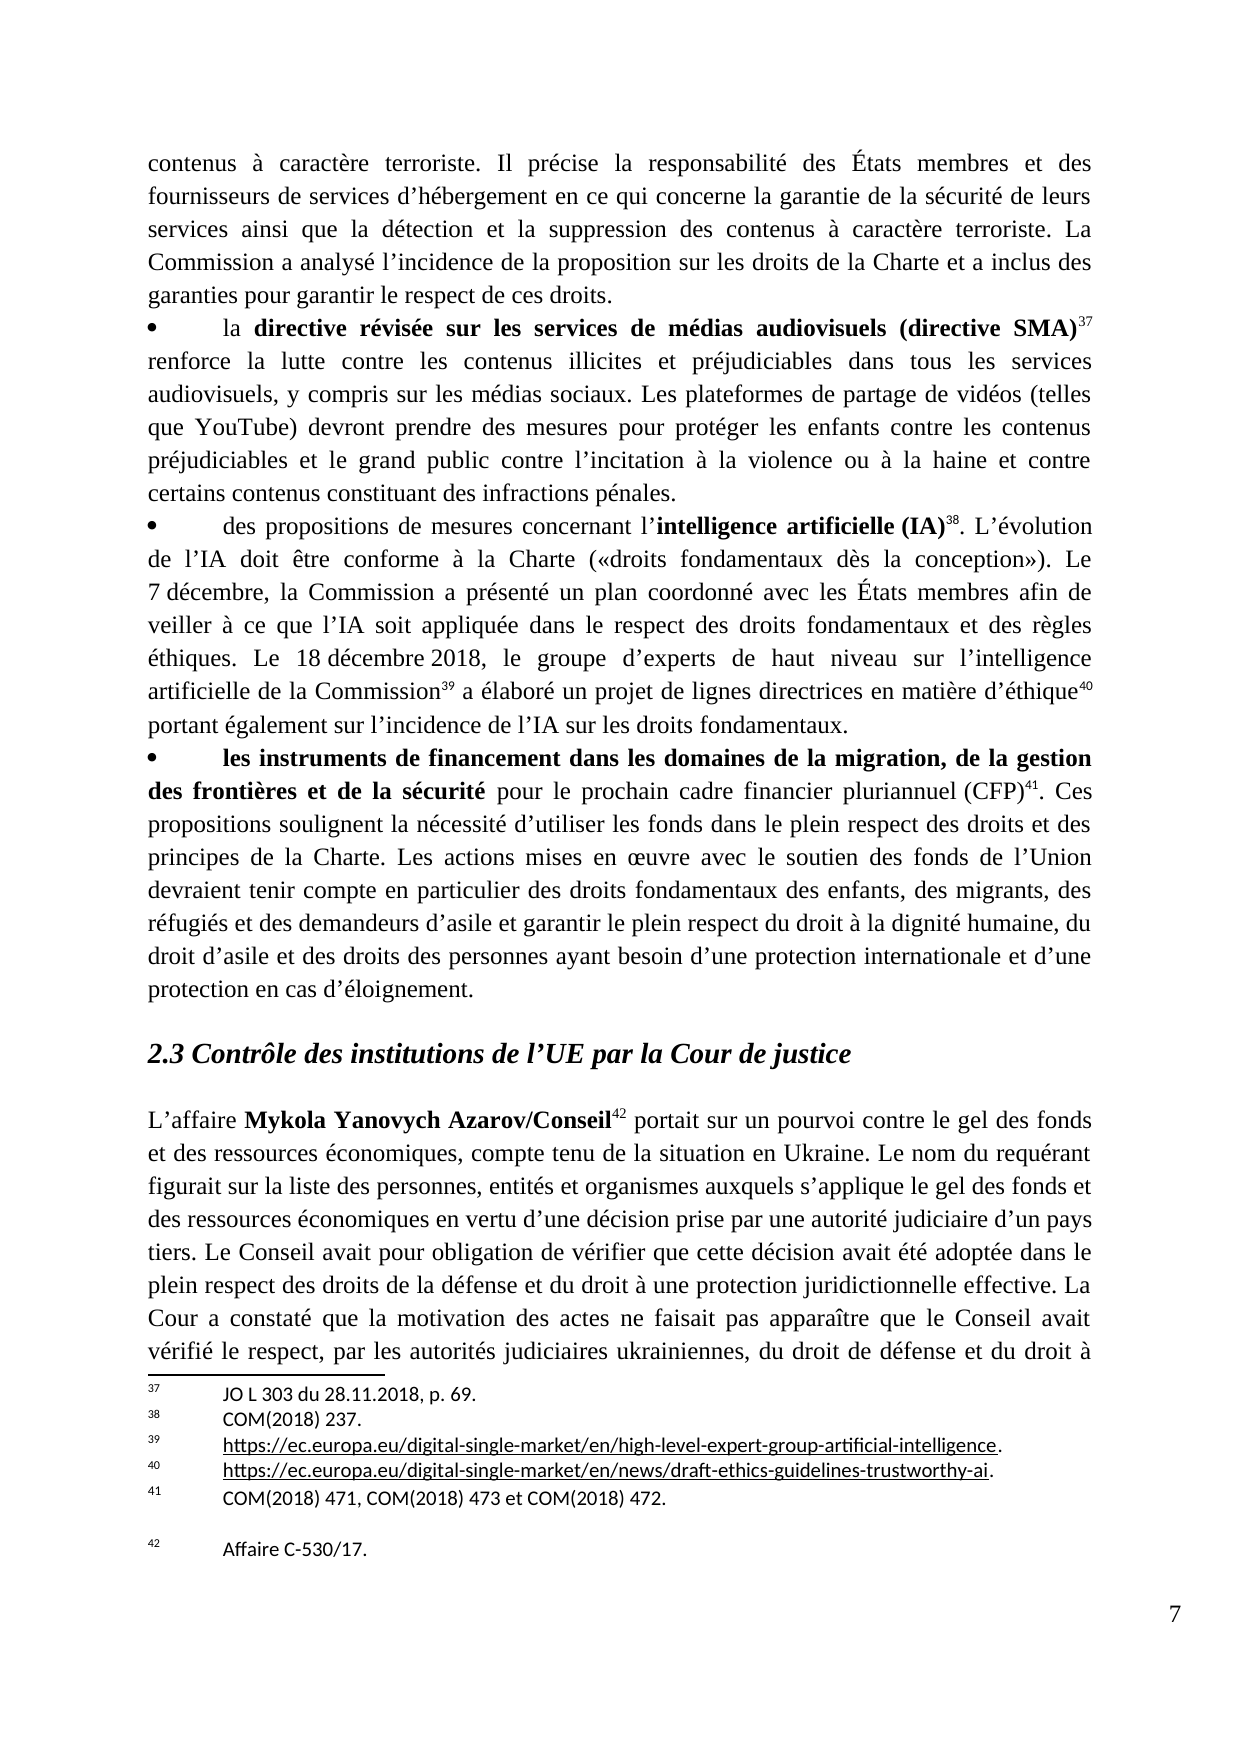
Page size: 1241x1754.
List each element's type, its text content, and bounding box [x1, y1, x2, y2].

list des propositions de mesures concernant l’intelligence artificielle (IA). L’évolution de l’IA doit être conforme à la Charte («droits fondamentaux dès la conception»). Le 7 décembre, la Commission a présenté un plan coordonné avec les États membres afin de veiller à ce que l’IA soit appliquée dans le respect des droits fondamentaux et des règles éthiques. Le 18 décembre 2018, le groupe d’experts de haut niveau sur l’intelligence artificielle de la Commission a élaboré un projet de lignes directrices en matière d’éthique portant également sur l’incidence de l’IA sur les droits fondamentaux. [148, 511, 1092, 738]
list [148, 148, 1092, 308]
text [148, 1105, 1092, 1365]
subtitle 2.3 Contrôle des institutions de l’UE par la Cour de justice [148, 1036, 1092, 1070]
list la directive révisée sur les services de médias audiovisuels (directive SMA) renforce la lutte contre les contenus illicites et préjudiciables dans tous les services audiovisuels, y compris sur les médias sociaux. Les plateformes de partage de vidéos (telles que YouTube) devront prendre des mesures pour protéger les enfants contre les contenus préjudiciables et le grand public contre l’incitation à la violence ou à la haine et contre certains contenus constituant des infractions pénales. [148, 313, 1092, 507]
list les instruments de financement dans les domaines de la migration, de la gestion des frontières et de la sécurité pour le prochain cadre financier pluriannuel (CFP). Ces propositions soulignent la nécessité d’utiliser les fonds dans le plein respect des droits et des principes de la Charte. Les actions mises en œuvre avec le soutien des fonds de l’Union devraient tenir compte en particulier des droits fondamentaux des enfants, des migrants, des réfugiés et des demandeurs d’asile et garantir le plein respect du droit à la dignité humaine, du droit d’asile et des droits des personnes ayant besoin d’une protection internationale et d’une protection en cas d’éloignement. [148, 743, 1092, 1003]
